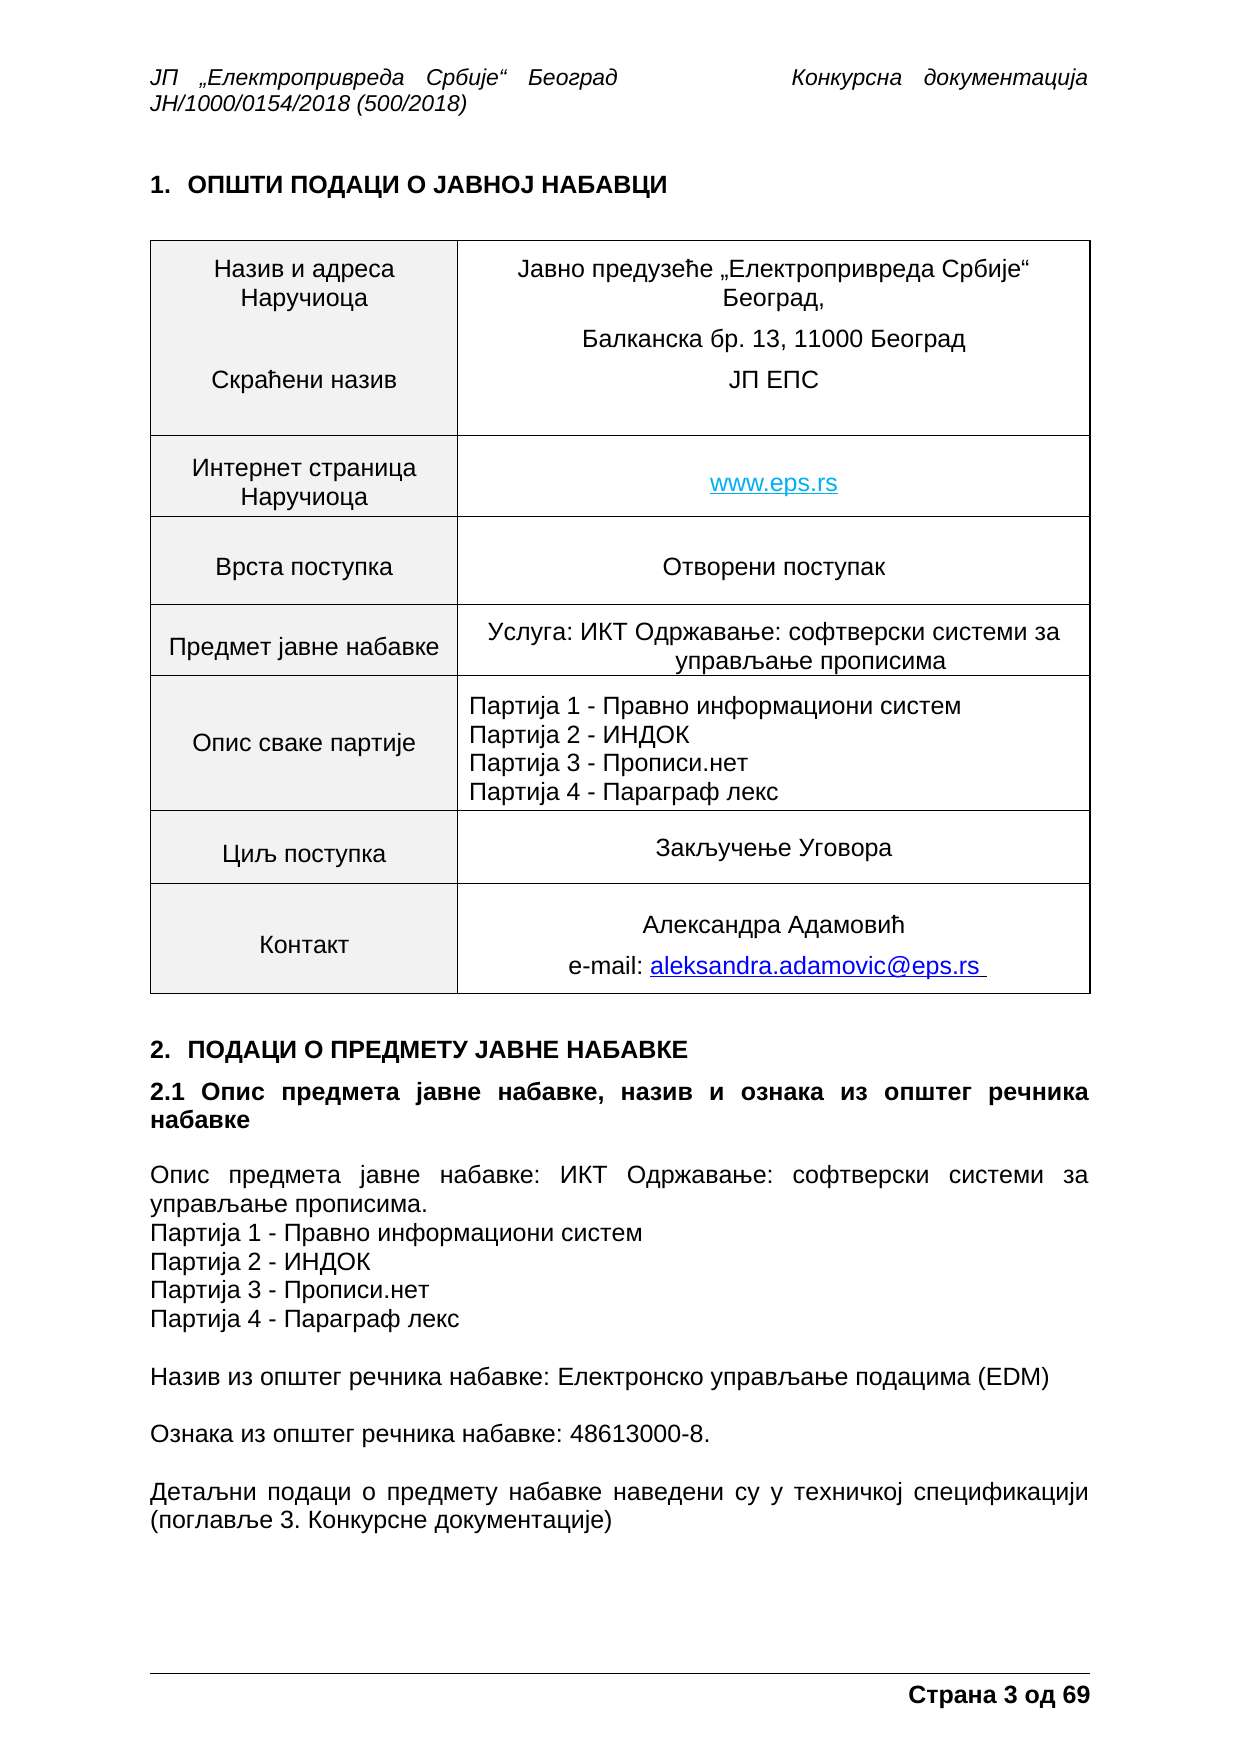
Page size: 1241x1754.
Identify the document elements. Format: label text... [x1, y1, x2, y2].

table_cell Закључење Уговора [458, 811, 1089, 883]
subtitle ПОДАЦИ О ПРЕДМЕТУ ЈАВНЕ НАБАВКЕ [150, 1035, 1090, 1064]
text Партија 1 - Правно информациони систем [150, 1218, 1090, 1247]
text Партија 4 - Параграф лекс [150, 1304, 1090, 1333]
text Партија 2 - ИНДОК [150, 1247, 1090, 1275]
table_cell Услуга: ИКТ Одржавање: софтверски системи за управљање прописима [458, 605, 1089, 675]
table_header Јавно предузеће „Електропривреда Србије“ Београд, Балканска бр. 13, 11000 Београд ЈП ЕПС [458, 241, 1089, 435]
table_cell Врста поступка [151, 517, 457, 604]
table_cell Интернет страница Наручиоца [151, 436, 457, 516]
table_cell Контакт [151, 884, 457, 993]
table_cell Предмет јавне набавке [151, 605, 457, 675]
subtitle 2.1 Опис предмета јавне набавке, назив и ознака из општег речника набавке [150, 1077, 1090, 1134]
subtitle ОПШТИ ПОДАЦИ О ЈАВНОЈ НАБАВЦИ [150, 170, 1090, 199]
text Назив из општег речника набавке: Електронско управљање подацима (EDM) [150, 1362, 1090, 1390]
table_cell www.eps.rs [458, 436, 1089, 516]
table_cell Александра Адамовић e-mail: aleksandra.adamovic@eps.rs [458, 884, 1089, 993]
text Ознака из општег речника набавке: 48613000-8. [150, 1419, 1090, 1448]
table_cell Циљ поступка [151, 811, 457, 883]
text Детаљни подаци о предмету набавке наведени су у техничкој спецификацији (поглавље 3. Конкурсне документације) [150, 1477, 1090, 1534]
table_cell Опис сваке партије [151, 676, 457, 810]
table_cell Отворени поступак [458, 517, 1089, 604]
text Партија 3 - Прописи.нет [150, 1275, 1090, 1304]
table_header Назив и адреса Наручиоца Скраћени назив [151, 241, 457, 435]
table_cell Партија 1 - Правно информациони систем Партија 2 - ИНДОК Партија 3 - Прописи.нет Партија 4 - Параграф лекс [458, 676, 1089, 810]
text Опис предмета јавне набавке: ИКТ Одржавање: софтверски системи за управљање прописима. [150, 1160, 1090, 1218]
